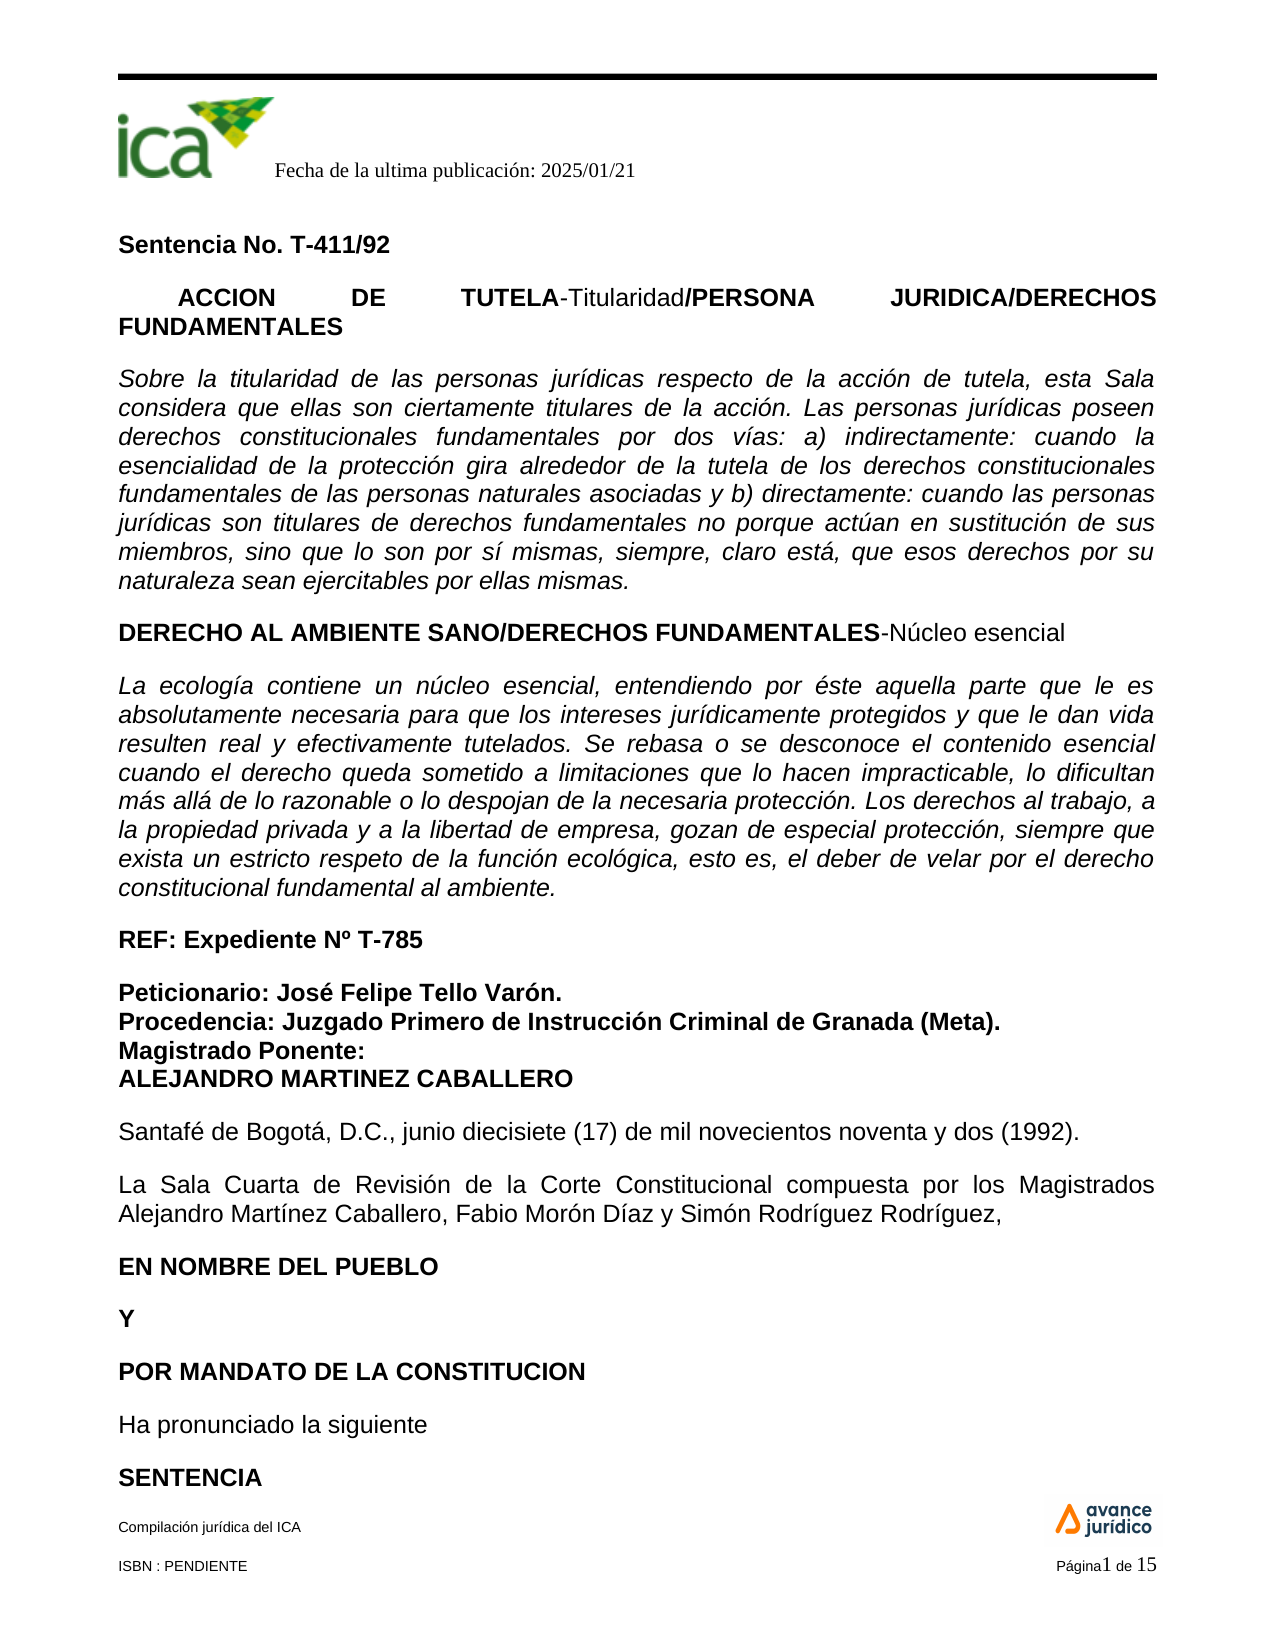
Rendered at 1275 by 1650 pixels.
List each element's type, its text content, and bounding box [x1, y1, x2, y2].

text Peticionario: José Felipe Tello Varón. [118, 978, 1157, 1007]
text EN NOMBRE DEL PUEBLO [118, 1252, 1157, 1280]
text La Sala Cuarta de Revisión de la Corte Constitucional compuesta por los Magistrados Alejandro Martínez Caballero, Fabio Morón Díaz y Simón Rodríguez Rodríguez, [118, 1170, 1157, 1227]
text Santafé de Bogotá, D.C., junio diecisiete (17) de mil novecientos noventa y dos (1992). [118, 1117, 1157, 1146]
text POR MANDATO DE LA CONSTITUCION [118, 1357, 1157, 1386]
text DERECHO AL AMBIENTE SANO/DERECHOS FUNDAMENTALES-Núcleo esencial [118, 618, 1157, 647]
text Sobre la titularidad de las personas jurídicas respecto de la acción de tutela, esta Sala considera que ellas son ciertamente titulares de la acción. Las personas jurídicas poseen derechos constitucionales fundamentales por dos vías: a) indirectamente: cuando la esencialidad de la protección gira alrededor de la tutela de los derechos constitucionales fundamentales de las personas naturales asociadas y b) directamente: cuando las personas jurídicas son titulares de derechos fundamentales no porque actúan en sustitución de sus miembros, sino que lo son por sí mismas, siempre, claro está, que esos derechos por su naturaleza sean ejercitables por ellas mismas. [118, 364, 1157, 594]
text SENTENCIA [118, 1463, 1157, 1492]
text Magistrado Ponente: [118, 1036, 1157, 1064]
text Y [118, 1304, 1157, 1333]
text Sentencia No. T-411/92 [118, 230, 1157, 259]
text ALEJANDRO MARTINEZ CABALLERO [118, 1064, 1157, 1093]
text Procedencia: Juzgado Primero de Instrucción Criminal de Granada (Meta). [118, 1007, 1157, 1036]
text La ecología contiene un núcleo esencial, entendiendo por éste aquella parte que le es absolutamente necesaria para que los intereses jurídicamente protegidos y que le dan vida resulten real y efectivamente tutelados. Se rebasa o se desconoce el contenido esencial cuando el derecho queda sometido a limitaciones que lo hacen impracticable, lo dificultan más allá de lo razonable o lo despojan de la necesaria protección. Los derechos al trabajo, a la propiedad privada y a la libertad de empresa, gozan de especial protección, siempre que exista un estricto respeto de la función ecológica, esto es, el deber de velar por el derecho constitucional fundamental al ambiente. [118, 671, 1157, 901]
text Ha pronunciado la siguiente [118, 1410, 1157, 1439]
text REF: Expediente Nº T-785 [118, 925, 1157, 954]
text ACCION DE TUTELA-Titularidad/PERSONA JURIDICA/DERECHOS FUNDAMENTALES [118, 283, 1157, 340]
